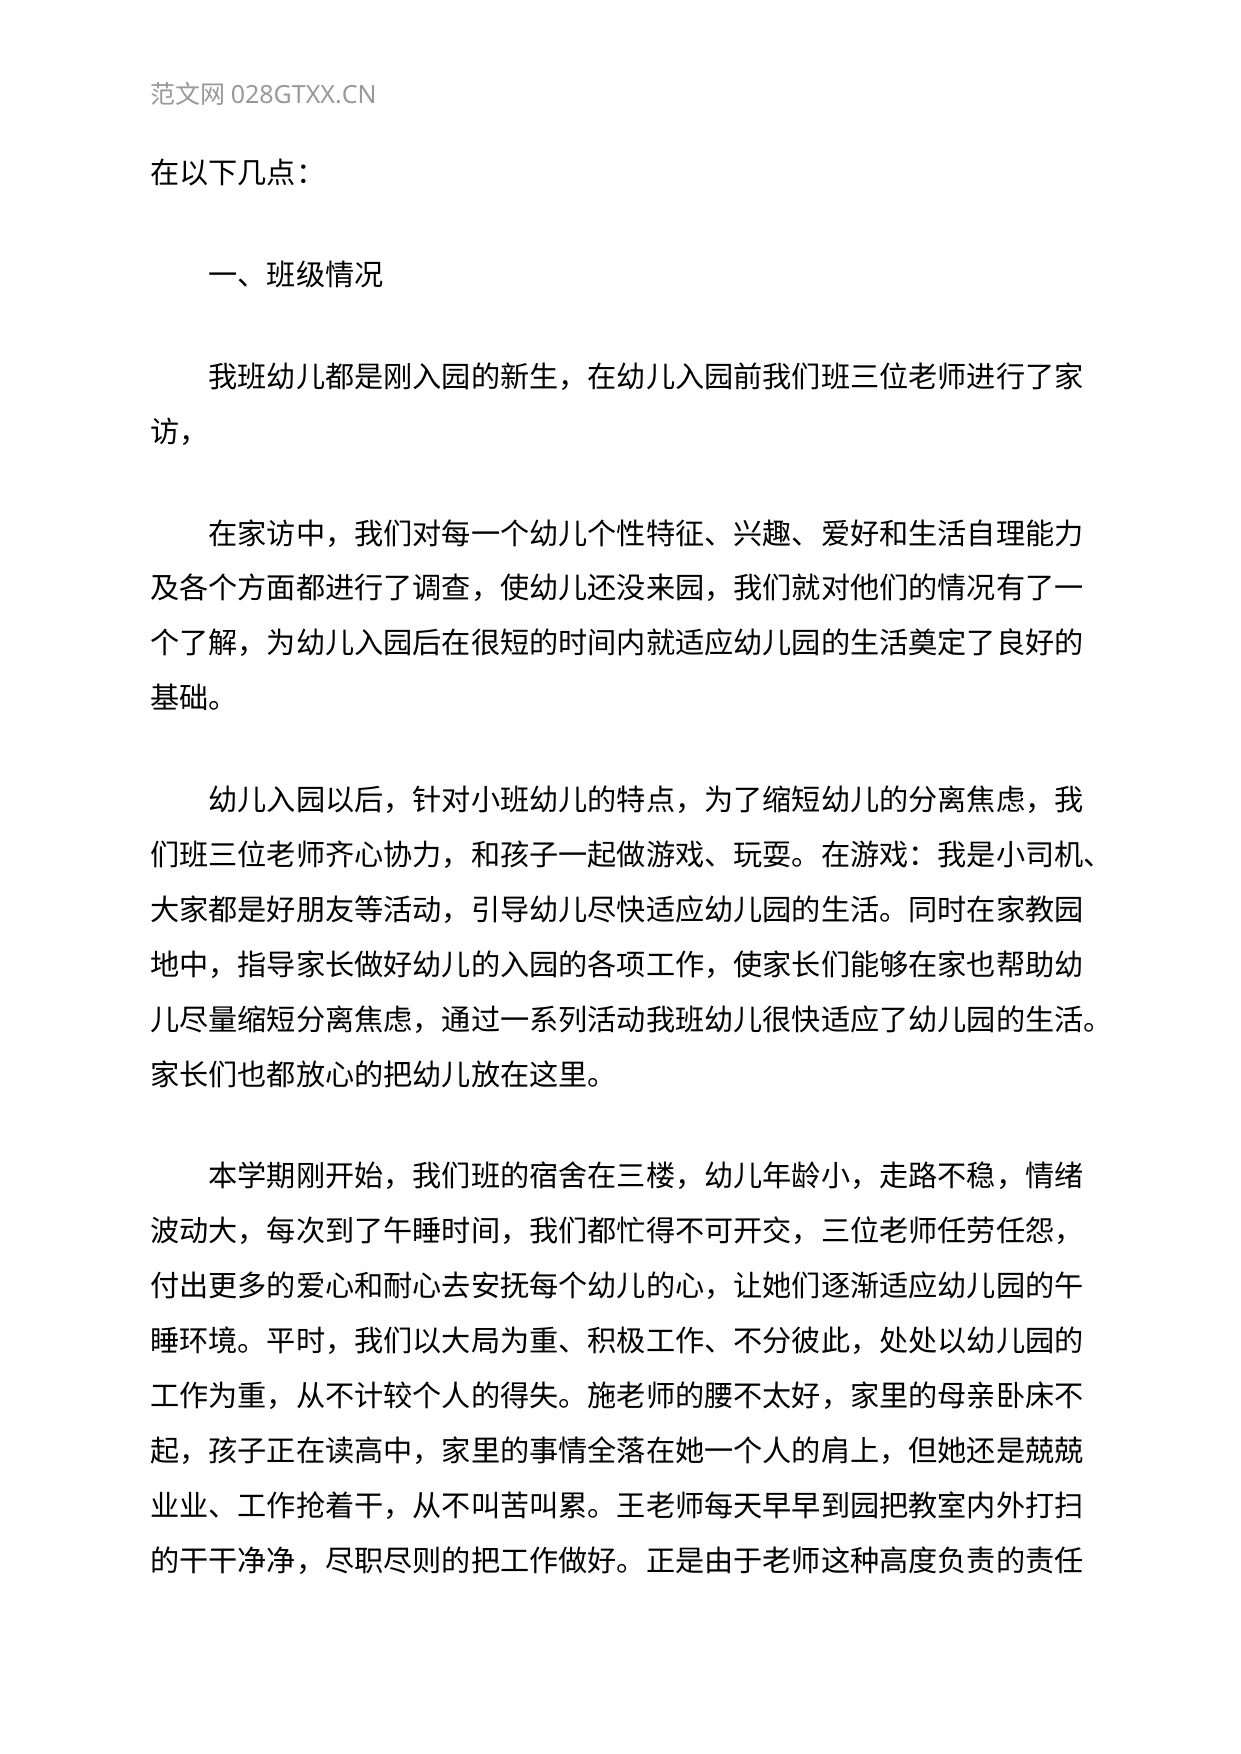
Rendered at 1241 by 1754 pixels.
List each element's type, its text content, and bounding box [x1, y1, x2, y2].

text 在家访中，我们对每一个幼儿个性特征、兴趣、爱好和生活自理能力及各个方面都进行了调查，使幼儿还没来园，我们就对他们的情况有了一个了解，为幼儿入园后在很短的时间内就适应幼儿园的生活奠定了良好的基础。 [150, 510, 1090, 717]
text 一、班级情况 [150, 252, 1090, 294]
text 幼儿入园以后，针对小班幼儿的特点，为了缩短幼儿的分离焦虑，我们班三位老师齐心协力，和孩子一起做游戏、玩耍。在游戏：我是小司机、大家都是好朋友等活动，引导幼儿尽快适应幼儿园的生活。同时在家教园地中，指导家长做好幼儿的入园的各项工作，使家长们能够在家也帮助幼儿尽量缩短分离焦虑，通过一系列活动我班幼儿很快适应了幼儿园的生活。家长们也都放心的把幼儿放在这里。 [150, 777, 1090, 1093]
text 我班幼儿都是刚入园的新生，在幼儿入园前我们班三位老师进行了家访， [150, 353, 1090, 451]
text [150, 150, 1090, 192]
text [150, 1153, 1090, 1579]
